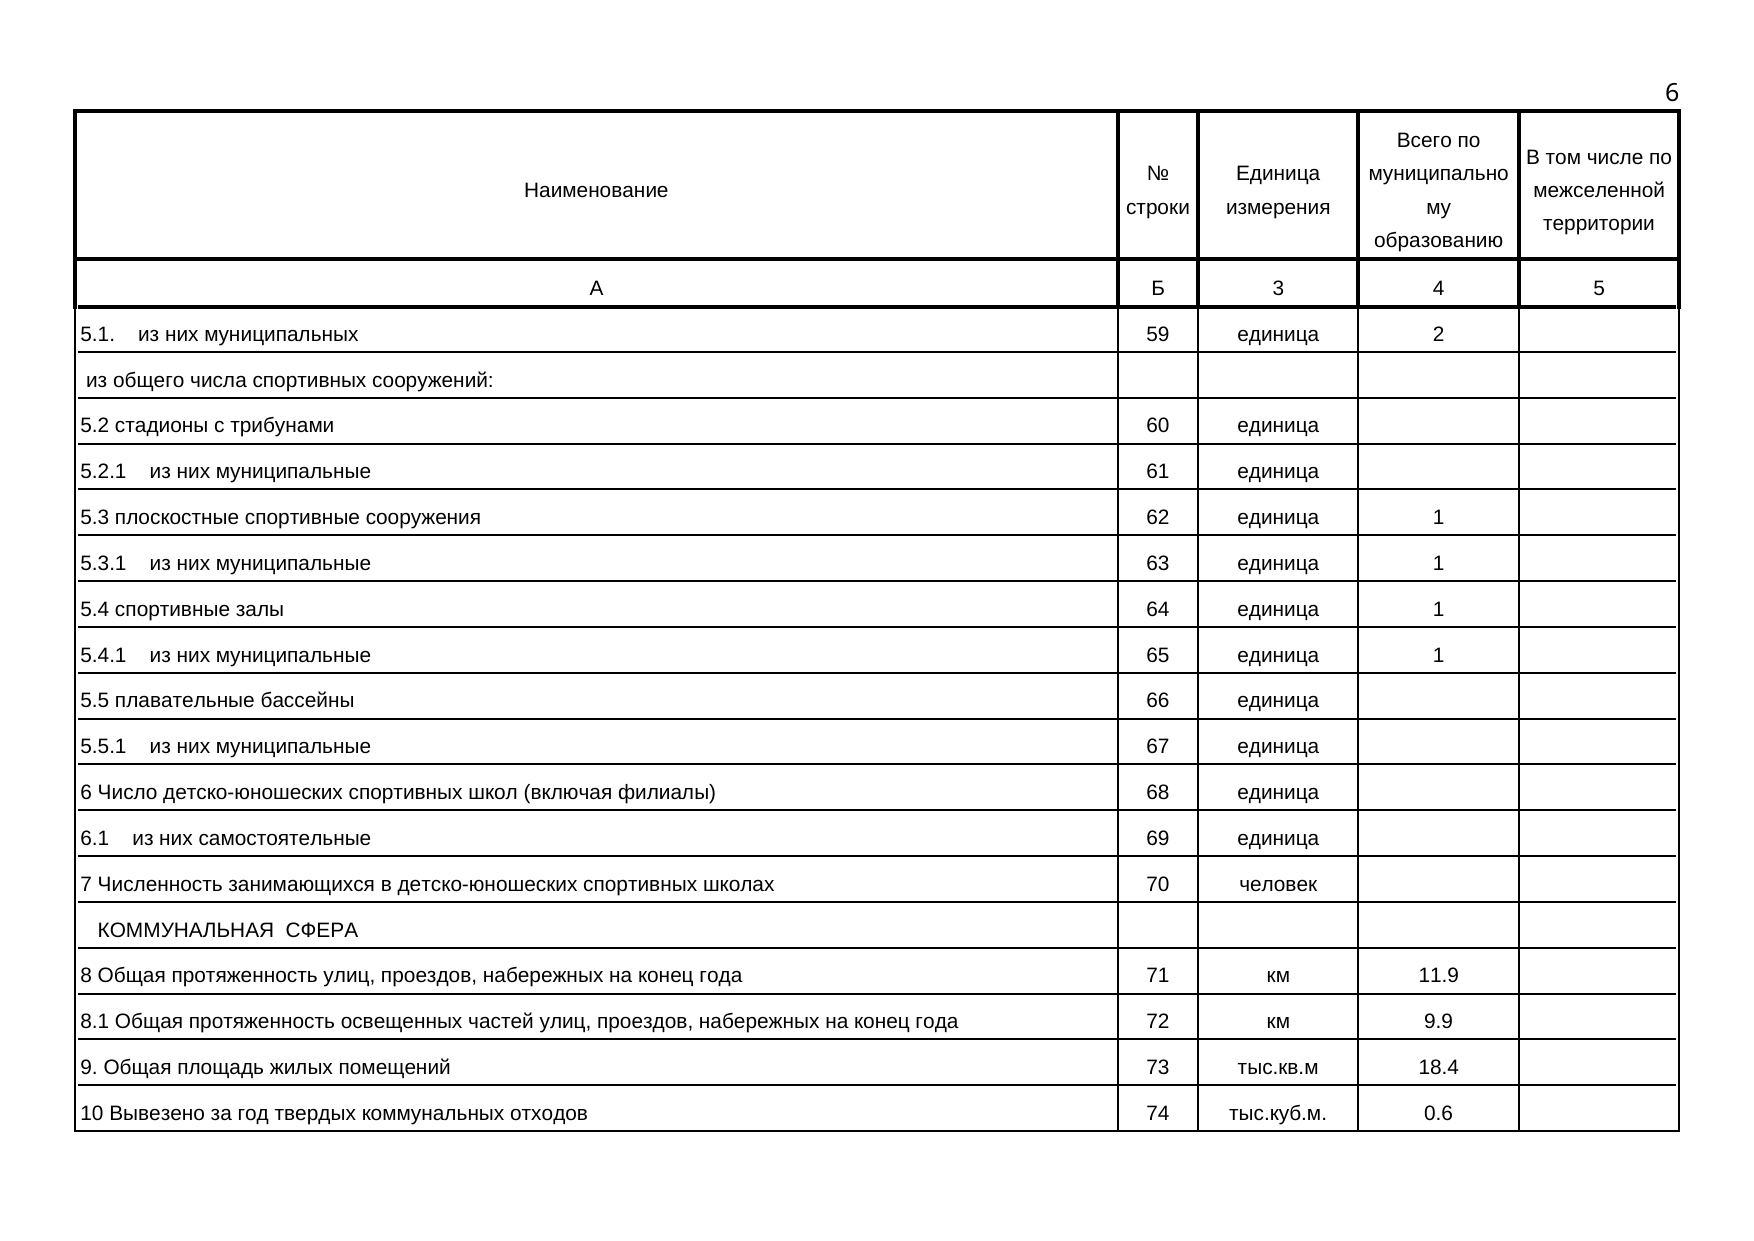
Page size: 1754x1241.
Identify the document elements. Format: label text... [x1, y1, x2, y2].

table_cell 2 [1359, 309, 1518, 351]
table_cell [1359, 399, 1518, 442]
table_cell 67 [1119, 720, 1197, 763]
table_cell [1359, 811, 1518, 855]
table_cell 73 [1119, 1040, 1197, 1084]
table_header № строки [1120, 113, 1196, 257]
table_cell [1520, 947, 1678, 992]
table_cell 1 [1359, 536, 1518, 580]
table_cell [1359, 720, 1518, 763]
table_cell [1359, 353, 1518, 397]
table_cell 69 [1119, 811, 1197, 855]
table_cell 1 [1359, 582, 1518, 626]
table_cell 10 Вывезено за год твердых коммунальных отходов [76, 1084, 1117, 1130]
table_cell единица [1199, 674, 1357, 717]
table_cell 1 [1359, 628, 1518, 672]
table_cell [1520, 993, 1678, 1038]
table_cell [1359, 765, 1518, 809]
table_cell [1520, 672, 1678, 717]
table_cell [1520, 763, 1678, 809]
table_cell [1520, 397, 1678, 442]
table_cell единица [1199, 399, 1357, 442]
table_cell 64 [1119, 582, 1197, 626]
table_cell [1520, 305, 1678, 351]
table_cell 5.5 плавательные бассейны [76, 672, 1117, 717]
table_cell тыс.куб.м. [1199, 1086, 1357, 1130]
table_cell [1359, 903, 1518, 947]
table_cell 68 [1119, 765, 1197, 809]
table_cell [1520, 1038, 1678, 1084]
table_cell 8.1 Общая протяженность освещенных частей улиц, проездов, набережных на конец года [76, 993, 1117, 1038]
table_cell [1520, 351, 1678, 397]
table_cell 3 [1200, 261, 1356, 305]
table_cell 70 [1119, 857, 1197, 901]
table_cell [1520, 1084, 1678, 1130]
table_cell [1359, 674, 1518, 717]
table_cell человек [1199, 857, 1357, 901]
table_cell км [1199, 995, 1357, 1038]
table_cell 8 Общая протяженность улиц, проездов, набережных на конец года [76, 947, 1117, 992]
table_cell 62 [1119, 490, 1197, 534]
table_cell [1119, 353, 1197, 397]
table_cell тыс.кв.м [1199, 1040, 1357, 1084]
table_cell [1119, 903, 1197, 947]
table_cell [1520, 901, 1678, 947]
table_cell 1 [1359, 490, 1518, 534]
table_cell 18.4 [1359, 1040, 1518, 1084]
table_cell 5.4 спортивные залы [76, 580, 1117, 626]
table_cell 74 [1119, 1086, 1197, 1130]
table_cell 11.9 [1359, 949, 1518, 992]
table_cell 5.2.1 из них муниципальные [76, 443, 1117, 488]
table_cell [1359, 857, 1518, 901]
table_cell 9.9 [1359, 995, 1518, 1038]
table_cell 4 [1360, 261, 1517, 305]
table_cell единица [1199, 490, 1357, 534]
table_cell [1520, 580, 1678, 626]
table_cell единица [1199, 309, 1357, 351]
table_cell 7 Численность занимающихся в детско-юношеских спортивных школах [76, 855, 1117, 901]
table_header Всего по муниципальному образованию [1360, 113, 1517, 257]
table_cell 65 [1119, 628, 1197, 672]
table_cell 5.3.1 из них муниципальные [76, 534, 1117, 580]
table_cell 9. Общая площадь жилых помещений [76, 1038, 1117, 1084]
table_cell 72 [1119, 995, 1197, 1038]
table_cell 0.6 [1359, 1086, 1518, 1130]
table_cell А [77, 261, 1116, 305]
table_cell 6.1 из них самостоятельные [76, 809, 1117, 855]
table_header Единица измерения [1200, 113, 1356, 257]
table_cell единица [1199, 536, 1357, 580]
table_cell 5.5.1 из них муниципальные [76, 718, 1117, 763]
table_cell единица [1199, 765, 1357, 809]
table_cell [1520, 626, 1678, 672]
table_cell [1520, 534, 1678, 580]
table_cell 5 [1521, 261, 1677, 305]
table_cell 60 [1119, 399, 1197, 442]
table_cell [1520, 718, 1678, 763]
table_header В том числе по межселенной территории [1521, 113, 1677, 257]
table_cell 5.1. из них муниципальных [76, 305, 1117, 351]
table_cell единица [1199, 720, 1357, 763]
table_cell [1520, 809, 1678, 855]
table_cell 66 [1119, 674, 1197, 717]
table_cell 5.3 плоскостные спортивные сооружения [76, 488, 1117, 534]
table_cell 59 [1119, 309, 1197, 351]
table_cell км [1199, 949, 1357, 992]
table_cell 61 [1119, 445, 1197, 488]
table_cell 6 Число детско-юношеских спортивных школ (включая филиалы) [76, 763, 1117, 809]
table_cell 71 [1119, 949, 1197, 992]
table_cell КОММУНАЛЬНАЯ СФЕРА [76, 901, 1117, 947]
table_cell Б [1120, 261, 1196, 305]
table_cell из общего числа спортивных сооружений: [76, 351, 1117, 397]
table_header Наименование [77, 113, 1116, 257]
table_cell [1199, 353, 1357, 397]
table_cell [1199, 903, 1357, 947]
table_cell 5.2 стадионы с трибунами [76, 397, 1117, 442]
table_cell единица [1199, 445, 1357, 488]
table_cell [1520, 488, 1678, 534]
table_cell единица [1199, 628, 1357, 672]
table_cell [1520, 855, 1678, 901]
table_cell 63 [1119, 536, 1197, 580]
table_cell единица [1199, 811, 1357, 855]
table_cell [1520, 443, 1678, 488]
table_cell единица [1199, 582, 1357, 626]
table_cell [1359, 445, 1518, 488]
table_cell 5.4.1 из них муниципальные [76, 626, 1117, 672]
